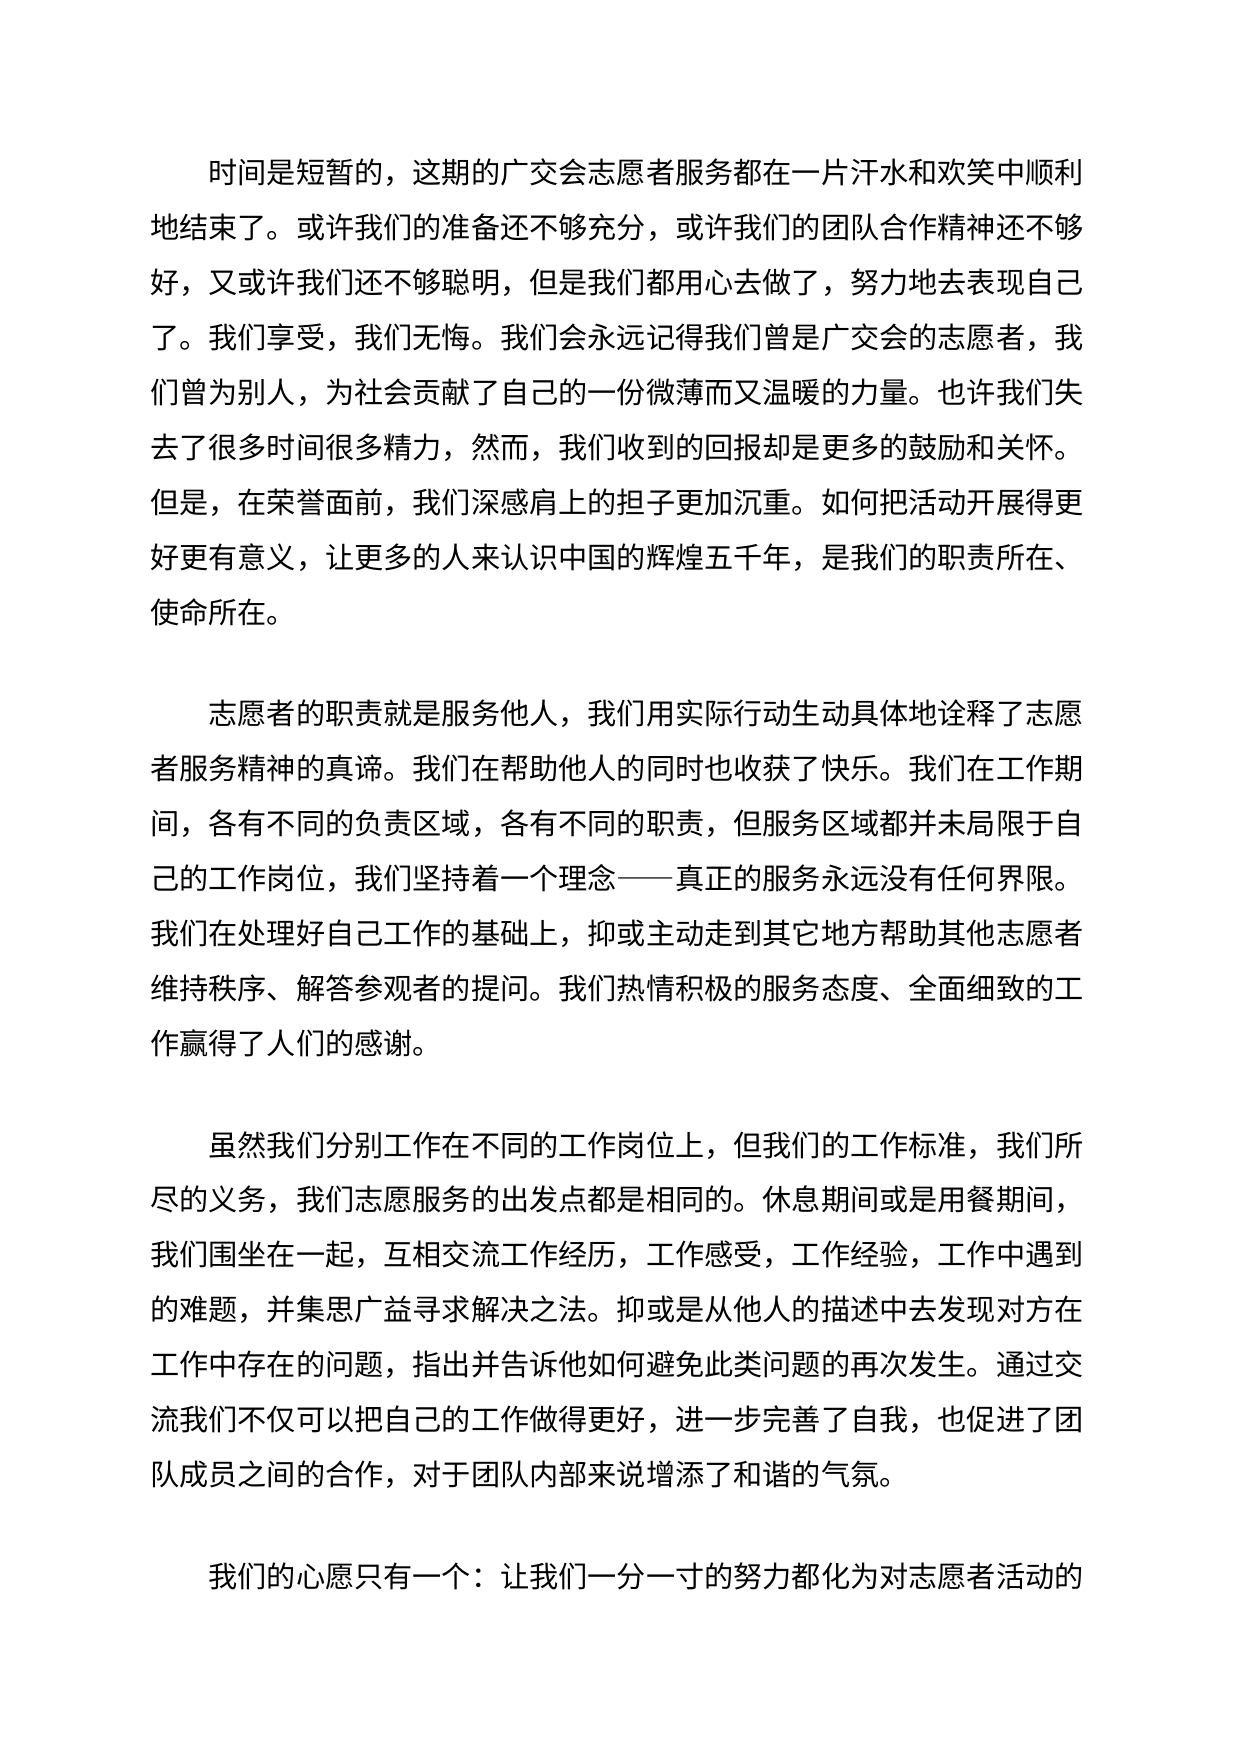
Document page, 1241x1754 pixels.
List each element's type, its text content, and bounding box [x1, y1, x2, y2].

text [150, 1553, 1090, 1596]
text 时间是短暂的，这期的广交会志愿者服务都在一片汗水和欢笑中顺利地结束了。或许我们的准备还不够充分，或许我们的团队合作精神还不够好，又或许我们还不够聪明，但是我们都用心去做了，努力地去表现自己了。我们享受，我们无悔。我们会永远记得我们曾是广交会的志愿者，我们曾为别人，为社会贡献了自己的一份微薄而又温暖的力量。也许我们失去了很多时间很多精力，然而，我们收到的回报却是更多的鼓励和关怀。但是，在荣誉面前，我们深感肩上的担子更加沉重。如何把活动开展得更好更有意义，让更多的人来认识中国的辉煌五千年，是我们的职责所在、使命所在。 [150, 150, 1090, 631]
text 志愿者的职责就是服务他人，我们用实际行动生动具体地诠释了志愿者服务精神的真谛。我们在帮助他人的同时也收获了快乐。我们在工作期间，各有不同的负责区域，各有不同的职责，但服务区域都并未局限于自己的工作岗位，我们坚持着一个理念——真正的服务永远没有任何界限。我们在处理好自己工作的基础上，抑或主动走到其它地方帮助其他志愿者维持秩序、解答参观者的提问。我们热情积极的服务态度、全面细致的工作赢得了人们的感谢。 [150, 691, 1090, 1063]
text 虽然我们分别工作在不同的工作岗位上，但我们的工作标准，我们所尽的义务，我们志愿服务的出发点都是相同的。休息期间或是用餐期间，我们围坐在一起，互相交流工作经历，工作感受，工作经验，工作中遇到的难题，并集思广益寻求解决之法。抑或是从他人的描述中去发现对方在工作中存在的问题，指出并告诉他如何避免此类问题的再次发生。通过交流我们不仅可以把自己的工作做得更好，进一步完善了自我，也促进了团队成员之间的合作，对于团队内部来说增添了和谐的气氛。 [150, 1122, 1090, 1494]
